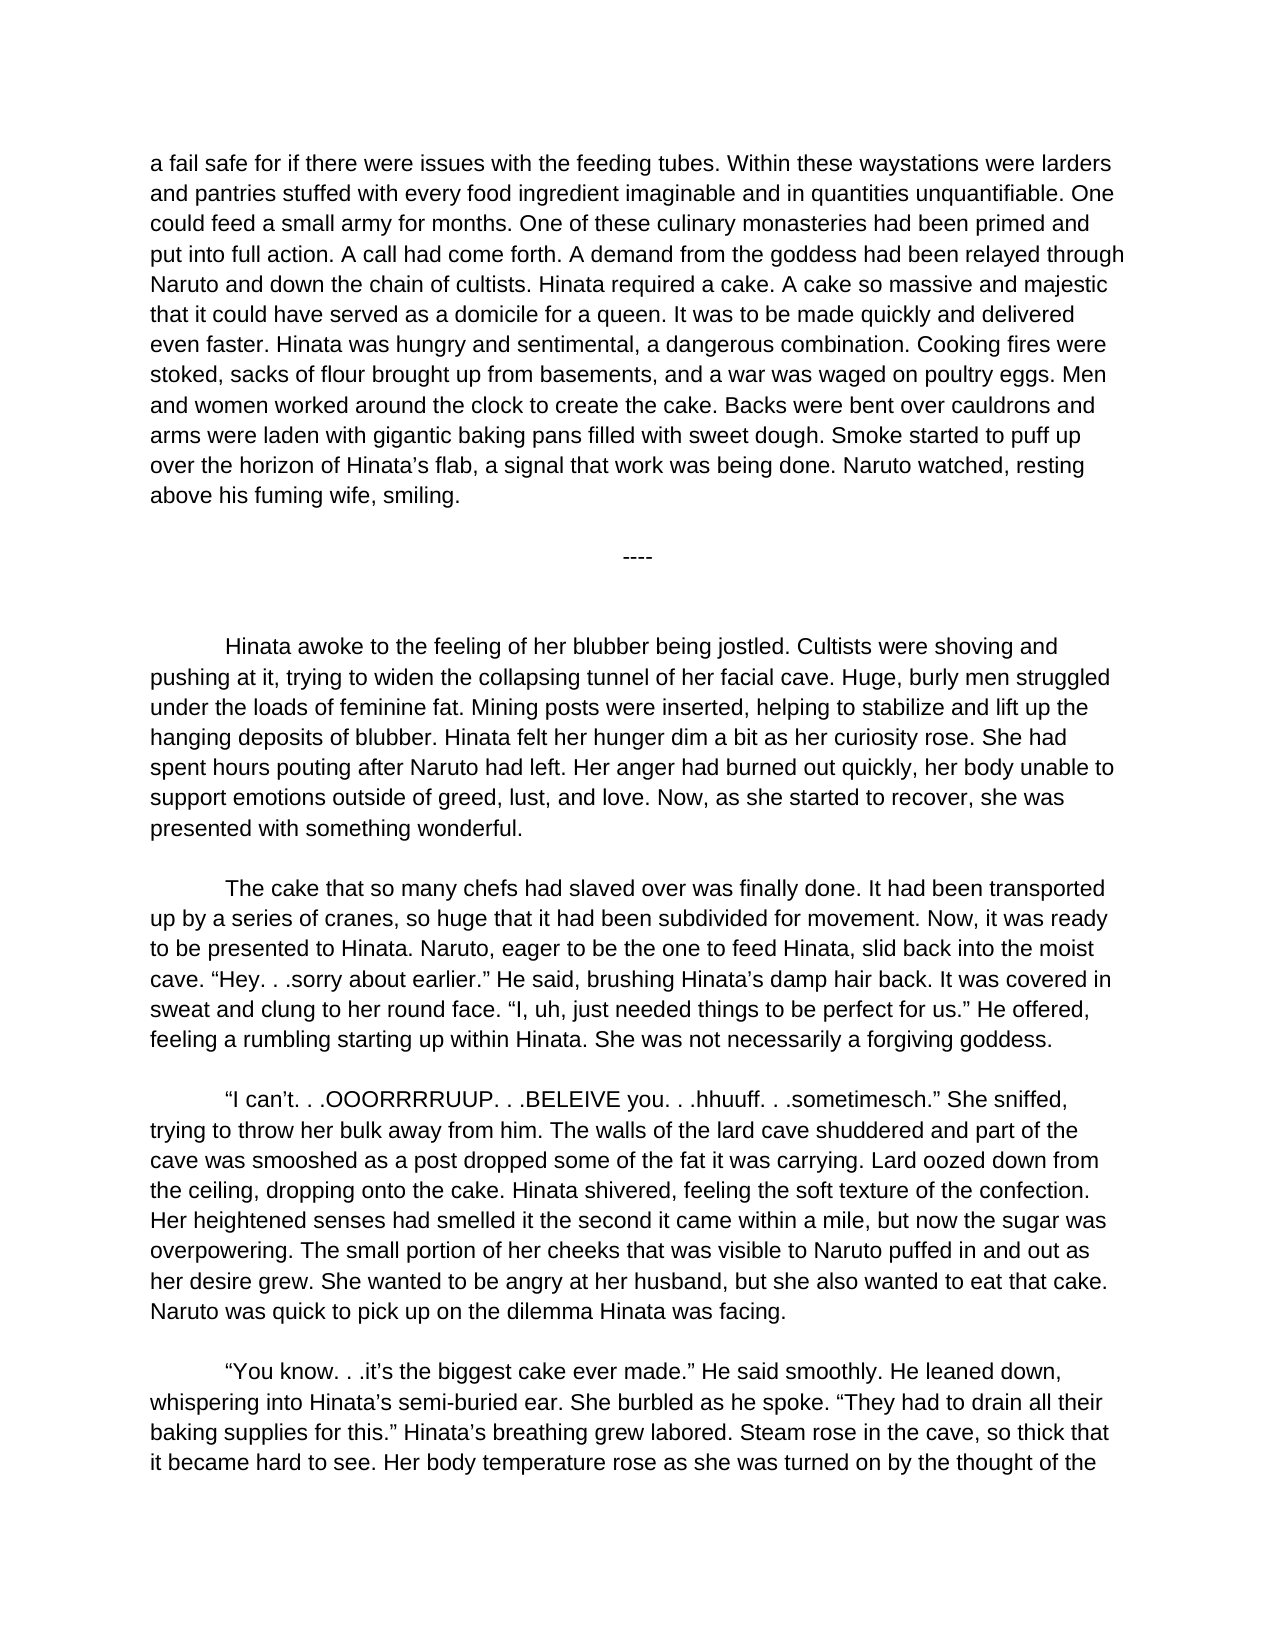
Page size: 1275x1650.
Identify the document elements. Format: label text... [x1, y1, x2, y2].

text “I can’t. . .OOORRRRUUP. . .BELEIVE you. . .hhuuff. . .sometimesch.” She sniffed, trying to throw her bulk away from him. The walls of the lard cave shuddered and part of the cave was smooshed as a post dropped some of the fat it was carrying. Lard oozed down from the ceiling, dropping onto the cake. Hinata shivered, feeling the soft texture of the confection. Her heightened senses had smelled it the second it came within a mile, but now the sugar was overpowering. The small portion of her cheeks that was visible to Naruto puffed in and out as her desire grew. She wanted to be angry at her husband, but she also wanted to eat that cake. Naruto was quick to pick up on the dilemma Hinata was facing. [150, 1086, 1125, 1324]
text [150, 1358, 1125, 1475]
text The cake that so many chefs had slaved over was finally done. It had been transported up by a series of cranes, so huge that it had been subdivided for movement. Now, it was ready to be presented to Hinata. Naruto, eager to be the one to feed Hinata, slid back into the moist cave. “Hey. . .sorry about earlier.” He said, brushing Hinata’s damp hair back. It was covered in sweat and clung to her round face. “I, uh, just needed things to be perfect for us.” He offered, feeling a rumbling starting up within Hinata. She was not necessarily a forgiving goddess. [150, 875, 1125, 1052]
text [150, 150, 1125, 509]
text Hinata awoke to the feeling of her blubber being jostled. Cultists were shoving and pushing at it, trying to widen the collapsing tunnel of her facial cave. Huge, burly men struggled under the loads of feminine fat. Mining posts were inserted, helping to stabilize and lift up the hanging deposits of blubber. Hinata felt her hunger dim a bit as her curiosity rose. She had spent hours pouting after Naruto had left. Her anger had burned out quickly, her body unable to support emotions outside of greed, lust, and love. Now, as she started to recover, she was presented with something wonderful. [150, 633, 1125, 841]
text ---- [150, 543, 1125, 569]
